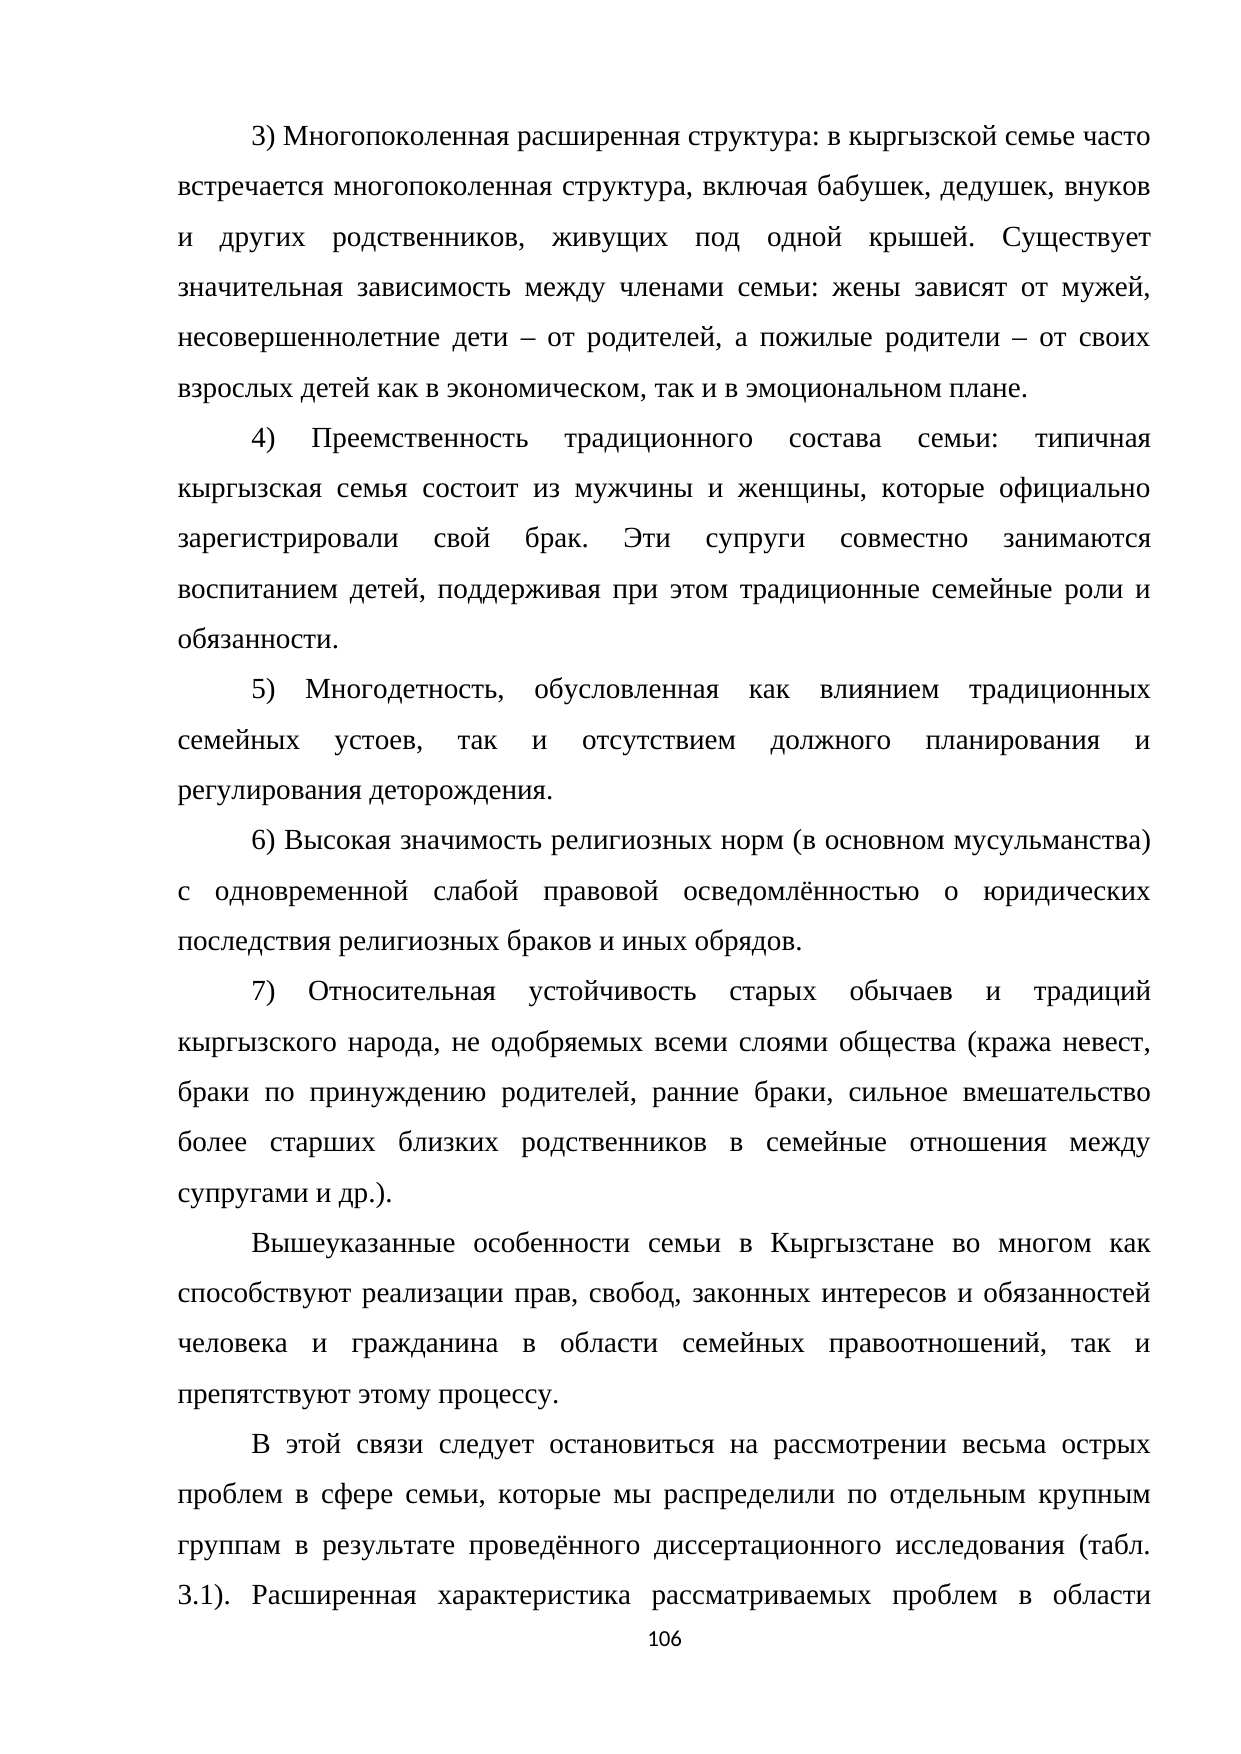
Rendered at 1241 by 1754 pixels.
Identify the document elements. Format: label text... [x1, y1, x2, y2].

text 4) Преемственность традиционного состава семьи: типичная кыргызская семья состоит из мужчины и женщины, которые официально зарегистрировали свой брак. Эти супруги совместно занимаются воспитанием детей, поддерживая при этом традиционные семейные роли и обязанности. [177, 420, 1152, 655]
text 5) Многодетность, обусловленная как влиянием традиционных семейных устоев, так и отсутствием должного планирования и регулирования деторождения. [177, 672, 1152, 806]
text 6) Высокая значимость религиозных норм (в основном мусульманства) с одновременной слабой правовой осведомлённостью о юридических последствия религиозных браков и иных обрядов. [177, 822, 1152, 957]
text 3) Многопоколенная расширенная структура: в кыргызской семье часто встречается многопоколенная структура, включая бабушек, дедушек, внуков и других родственников, живущих под одной крышей. Существует значительная зависимость между членами семьи: жены зависят от мужей, несовершеннолетние дети – от родителей, а пожилые родители – от своих взрослых детей как в экономическом, так и в эмоциональном плане. [177, 118, 1152, 403]
text Вышеуказанные особенности семьи в Кыргызстане во многом как способствуют реализации прав, свобод, законных интересов и обязанностей человека и гражданина в области семейных правоотношений, так и препятствуют этому процессу. [177, 1225, 1152, 1409]
text 7) Относительная устойчивость старых обычаев и традиций кыргызского народа, не одобряемых всеми слоями общества (кража невест, браки по принуждению родителей, ранние браки, сильное вмешательство более старших близких родственников в семейные отношения между супругами и др.). [177, 973, 1152, 1208]
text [177, 1426, 1152, 1611]
